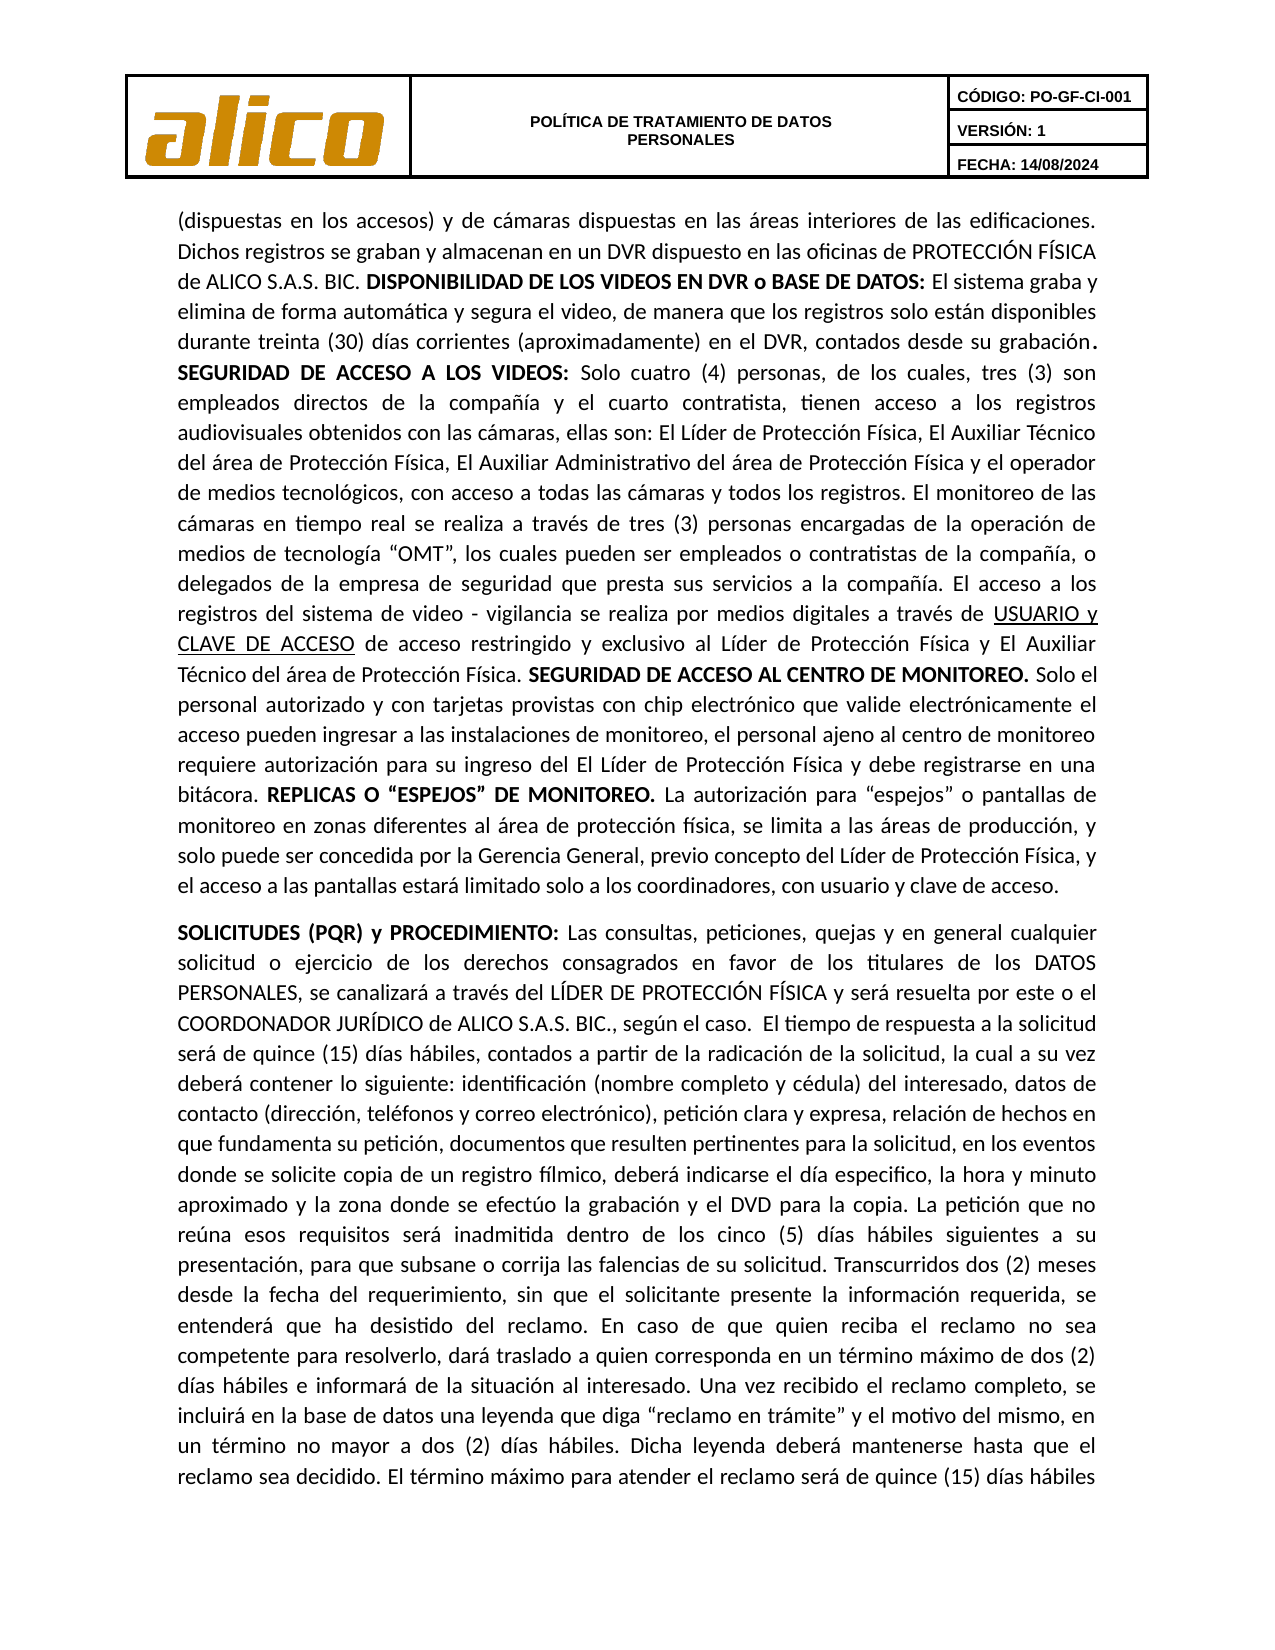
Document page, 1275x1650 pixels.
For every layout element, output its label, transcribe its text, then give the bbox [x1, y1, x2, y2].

picture [128, 77, 408, 175]
picture [121, 73, 408, 188]
